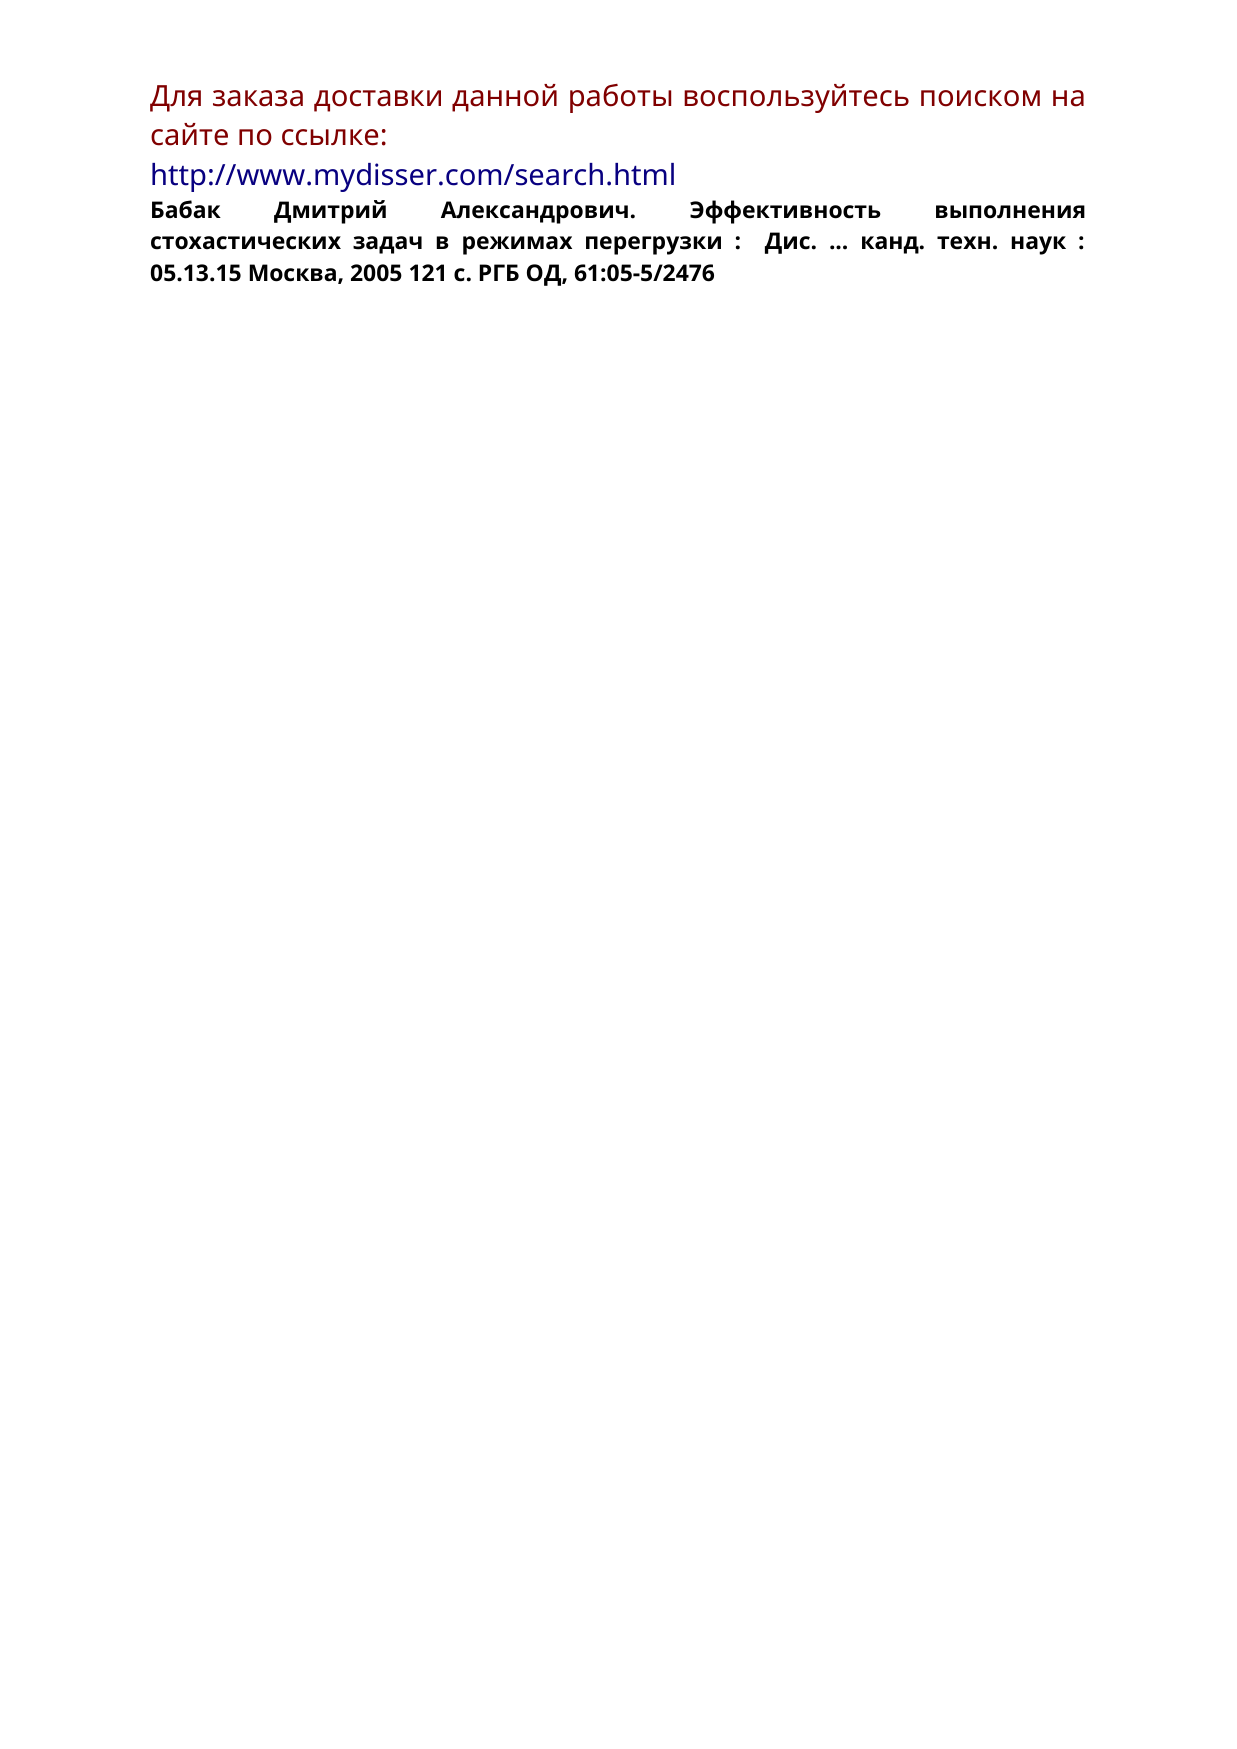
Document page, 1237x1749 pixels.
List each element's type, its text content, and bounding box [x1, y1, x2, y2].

text Бабак Дмитрий Александрович. Эффективность выполнения стохастических задач в режимах перегрузки : Дис. ... канд. техн. наук : 05.13.15 Москва, 2005 121 с. РГБ ОД, 61:05-5/2476 [150, 194, 1086, 288]
